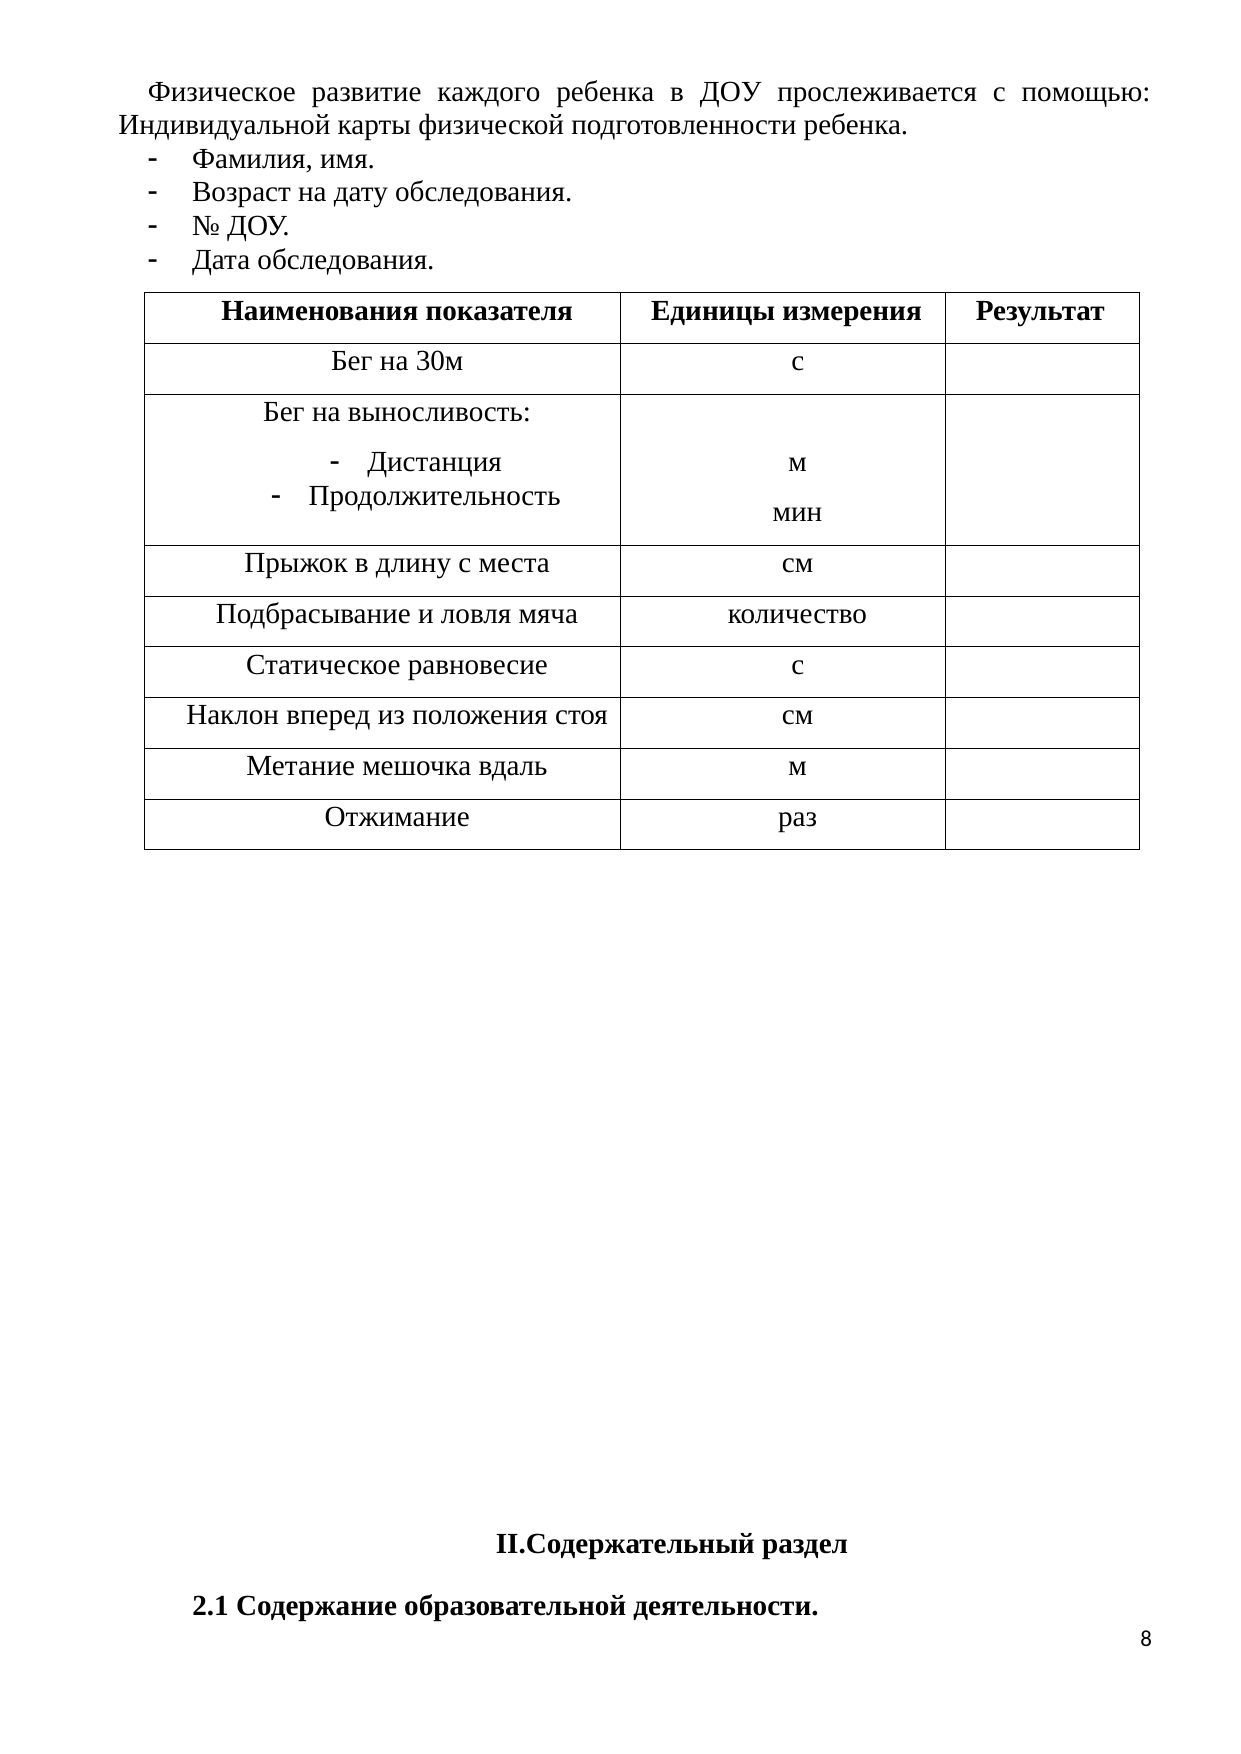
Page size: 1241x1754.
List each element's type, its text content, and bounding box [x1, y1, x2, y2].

table_cell Отжимание [145, 800, 620, 849]
table_cell раз [621, 800, 945, 849]
table_cell [946, 800, 1139, 849]
table_cell м [621, 749, 945, 798]
table_header Наименования показателя [145, 293, 620, 343]
table_cell [946, 698, 1139, 748]
table_cell с [621, 647, 945, 697]
table_cell м мин [621, 395, 945, 545]
table_cell см [621, 698, 945, 748]
table_cell Прыжок в длину с места [145, 546, 620, 596]
text II.Содержательный раздел [118, 1527, 1152, 1560]
list Фамилия, имя. [118, 141, 1152, 174]
table_cell [946, 647, 1139, 697]
list Возраст на дату обследования. [118, 174, 1152, 208]
list № ДОУ. [118, 208, 1152, 242]
table_cell Подбрасывание и ловля мяча [145, 597, 620, 646]
table_cell см [621, 546, 945, 596]
table_cell количество [621, 597, 945, 646]
table_cell Статическое равновесие [145, 647, 620, 697]
table_header Результат [946, 293, 1139, 343]
text Физическое развитие каждого ребенка в ДОУ прослеживается с помощью: Индивидуальной карты физической подготовленности ребенка. [118, 74, 1152, 141]
table_cell с [621, 344, 945, 394]
table_cell Наклон вперед из положения стоя [145, 698, 620, 748]
table_cell Бег на выносливость: Дистанция Продолжительность [145, 395, 620, 545]
table_cell Метание мешочка вдаль [145, 749, 620, 798]
table_cell [946, 344, 1139, 394]
table_cell [946, 597, 1139, 646]
list Дата обследования. [118, 242, 1152, 276]
table_cell [946, 546, 1139, 596]
table_cell Бег на 30м [145, 344, 620, 394]
text 2.1 Содержание образовательной деятельности. [118, 1588, 1152, 1622]
table_header Единицы измерения [621, 293, 945, 343]
table_cell [946, 749, 1139, 798]
table_cell [946, 395, 1139, 545]
